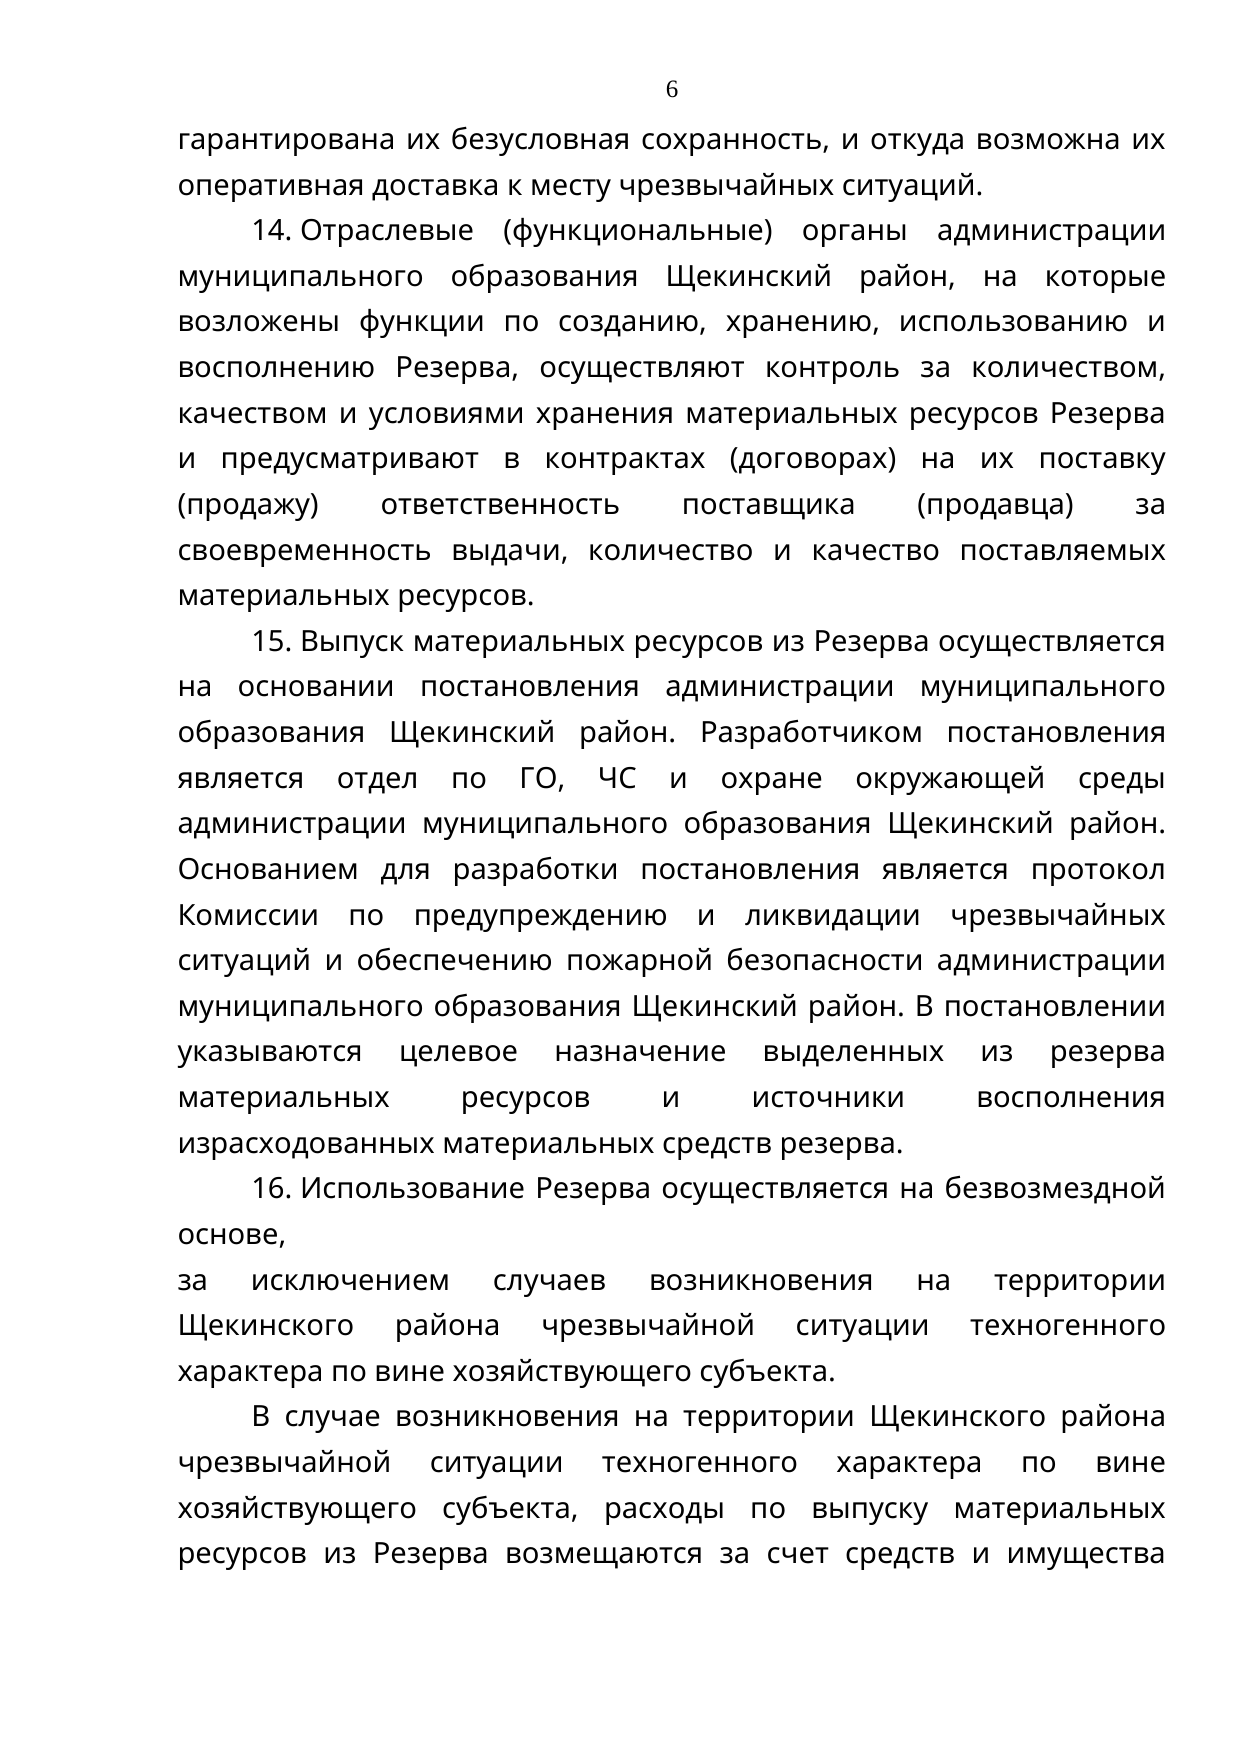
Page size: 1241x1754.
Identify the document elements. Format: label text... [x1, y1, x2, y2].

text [177, 1396, 1167, 1572]
text 16. Использование Резерва осуществляется на безвозмездной основе, за исключением случаев возникновения на территории Щекинского района чрезвычайной ситуации техногенного характера по вине хозяйствующего субъекта. [177, 1167, 1167, 1390]
text 14. Отраслевые (функциональные) органы администрации муниципального образования Щекинский район, на которые возложены функции по созданию, хранению, использованию и восполнению Резерва, осуществляют контроль за количеством, качеством и условиями хранения материальных ресурсов Резерва и предусматривают в контрактах (договорах) на их поставку (продажу) ответственность поставщика (продавца) за своевременность выдачи, количество и качество поставляемых материальных ресурсов. [177, 209, 1167, 614]
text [177, 118, 1167, 203]
text 15. Выпуск материальных ресурсов из Резерва осуществляется на основании постановления администрации муниципального образования Щекинский район. Разработчиком постановления является отдел по ГО, ЧС и охране окружающей среды администрации муниципального образования Щекинский район. Основанием для разработки постановления является протокол Комиссии по предупреждению и ликвидации чрезвычайных ситуаций и обеспечению пожарной безопасности администрации муниципального образования Щекинский район. В постановлении указываются целевое назначение выделенных из резерва материальных ресурсов и источники восполнения израсходованных материальных средств резерва. [177, 620, 1167, 1162]
